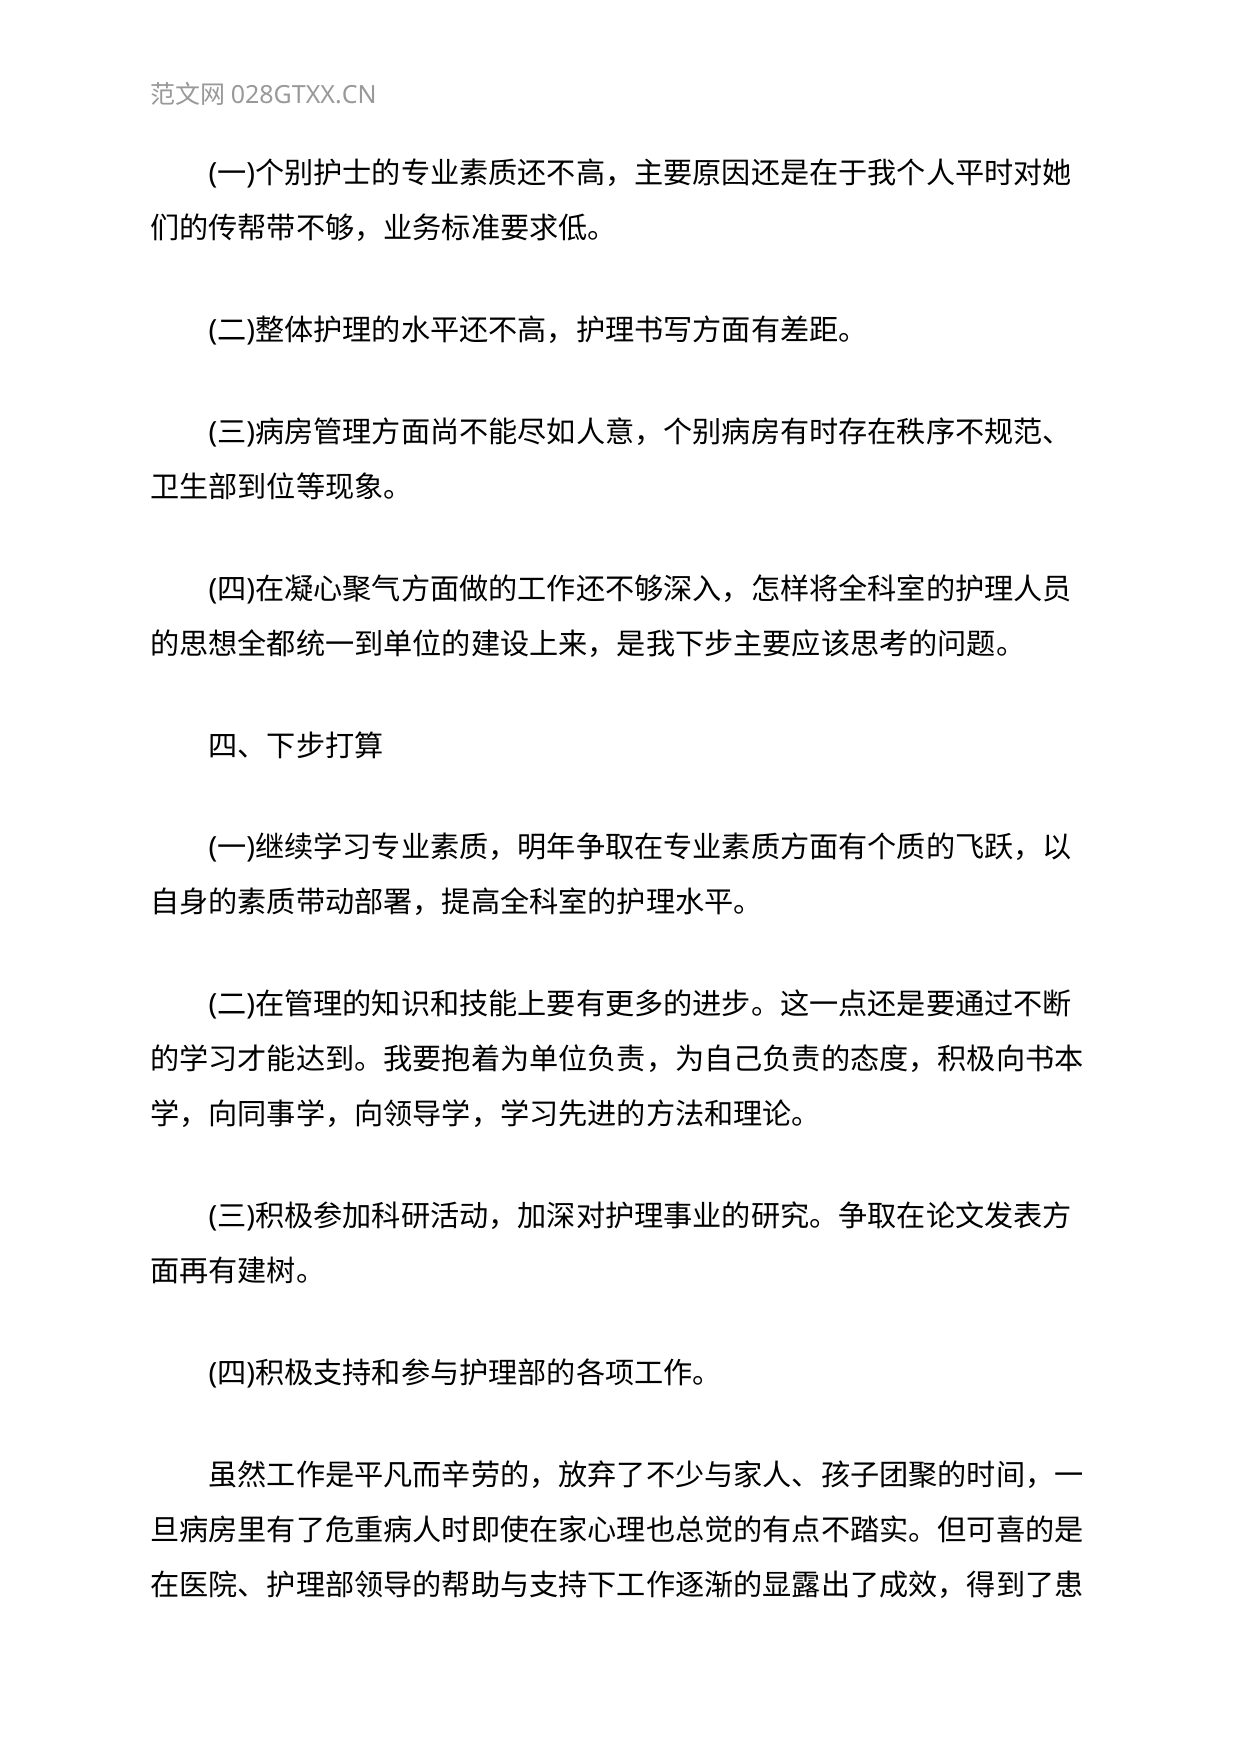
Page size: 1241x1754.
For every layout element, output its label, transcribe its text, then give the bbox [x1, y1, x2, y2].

text (一)继续学习专业素质，明年争取在专业素质方面有个质的飞跃，以自身的素质带动部署，提高全科室的护理水平。 [150, 824, 1090, 921]
text (三)病房管理方面尚不能尽如人意，个别病房有时存在秩序不规范、卫生部到位等现象。 [150, 409, 1090, 506]
text (四)在凝心聚气方面做的工作还不够深入，怎样将全科室的护理人员的思想全都统一到单位的建设上来，是我下步主要应该思考的问题。 [150, 566, 1090, 663]
text (四)积极支持和参与护理部的各项工作。 [150, 1349, 1090, 1392]
text (一)个别护士的专业素质还不高，主要原因还是在于我个人平时对她们的传帮带不够，业务标准要求低。 [150, 150, 1090, 247]
text (二)整体护理的水平还不高，护理书写方面有差距。 [150, 307, 1090, 349]
text 四、下步打算 [150, 722, 1090, 764]
text (二)在管理的知识和技能上要有更多的进步。这一点还是要通过不断的学习才能达到。我要抱着为单位负责，为自己负责的态度，积极向书本学，向同事学，向领导学，学习先进的方法和理论。 [150, 981, 1090, 1133]
text (三)积极参加科研活动，加深对护理事业的研究。争取在论文发表方面再有建树。 [150, 1192, 1090, 1290]
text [150, 1451, 1090, 1603]
